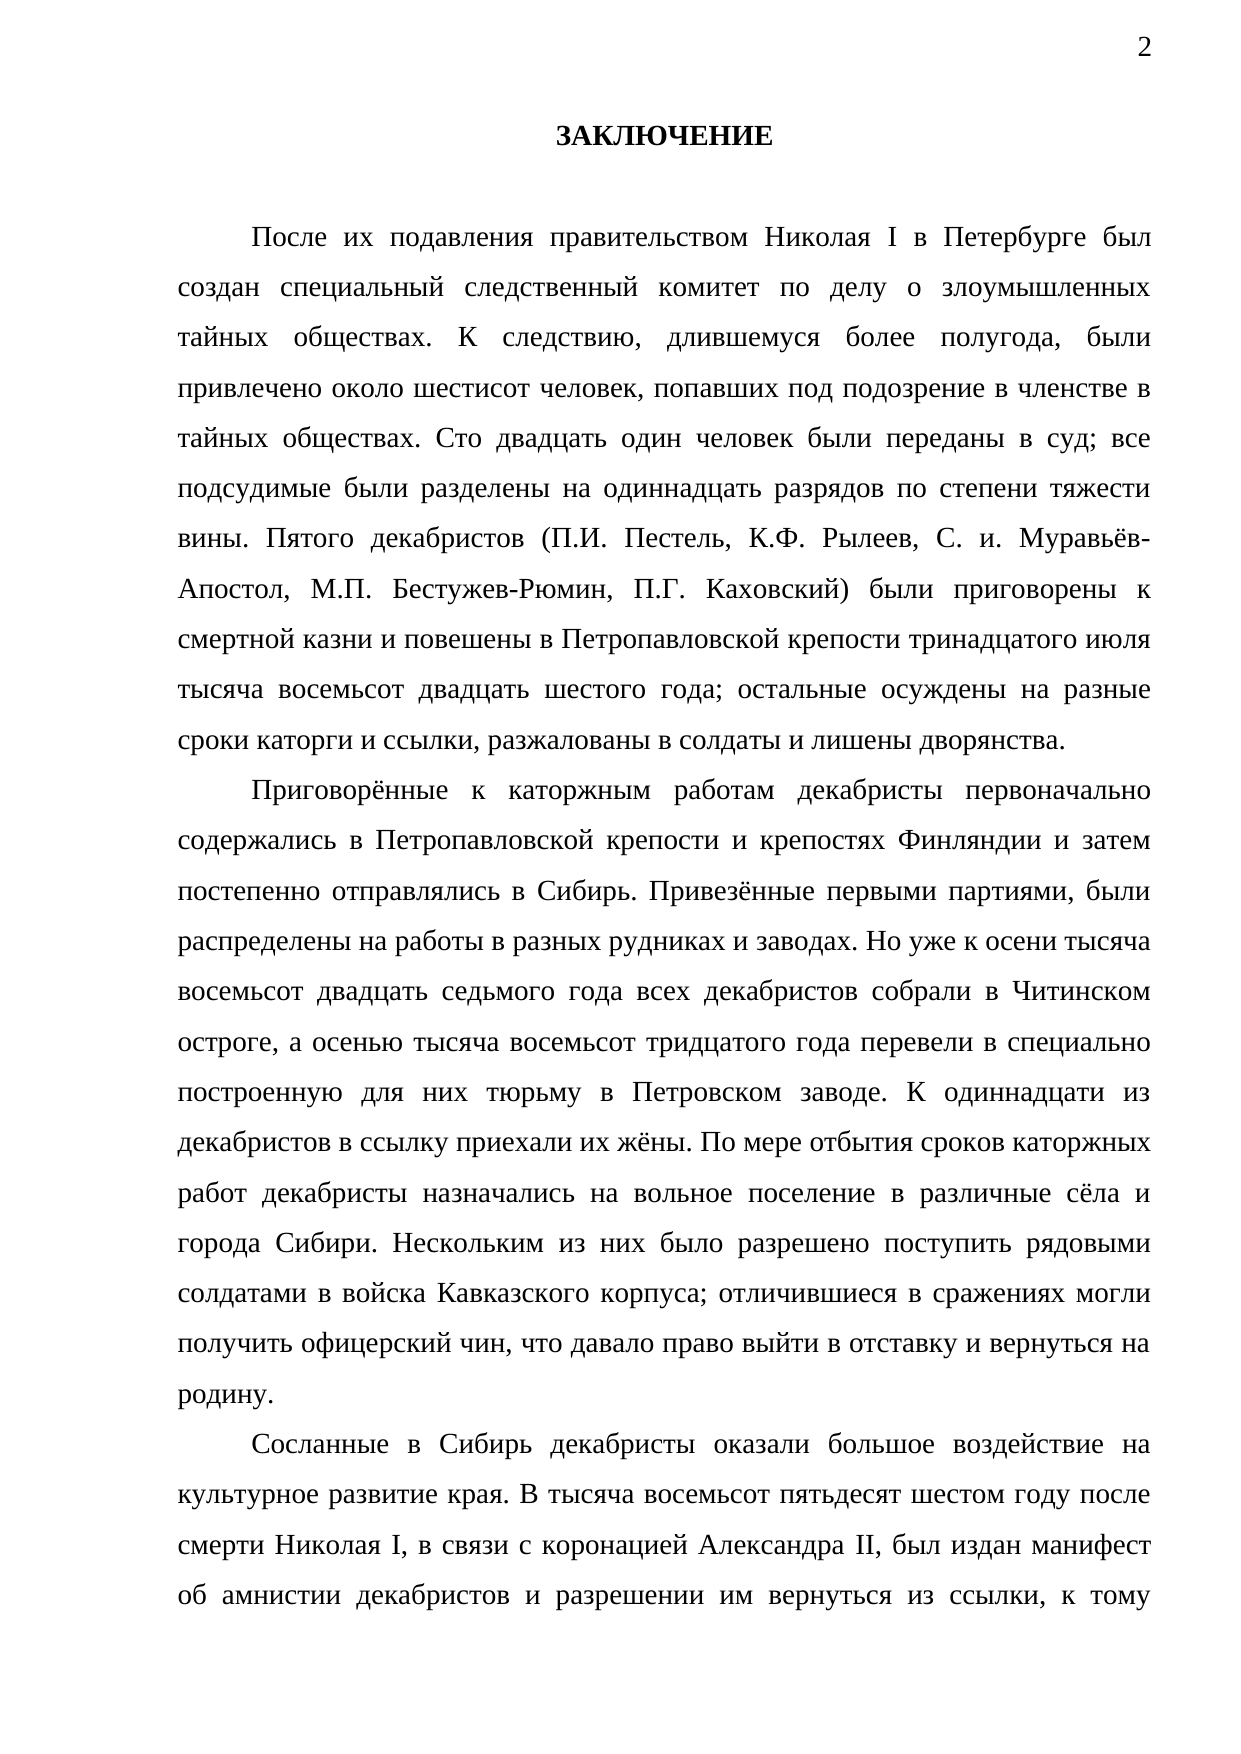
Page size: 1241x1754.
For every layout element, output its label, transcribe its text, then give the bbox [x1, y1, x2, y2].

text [177, 1426, 1152, 1611]
subtitle ЗАКЛЮЧЕНИЕ [177, 118, 1152, 152]
text Приговорённые к каторжным работам декабристы первоначально содержались в Петропавловской крепости и крепостях Финляндии и затем постепенно отправлялись в Сибирь. Привезённые первыми партиями, были распределены на работы в разных рудниках и заводах. Но уже к осени тысяча восемьсот двадцать седьмого года всех декабристов собрали в Читинском остроге, а осенью тысяча восемьсот тридцатого года перевели в специально построенную для них тюрьму в Петровском заводе. К одиннадцати из декабристов в ссылку приехали их жёны. По мере отбытия сроков каторжных работ декабристы назначались на вольное поселение в различные сёла и города Сибири. Нескольким из них было разрешено поступить рядовыми солдатами в войска Кавказского корпуса; отличившиеся в сражениях могли получить офицерский чин, что давало право выйти в отставку и вернуться на родину. [177, 772, 1152, 1409]
text После их подавления правительством Николая I в Петербурге был создан специальный следственный комитет по делу о злоумышленных тайных обществах. К следствию, длившемуся более полугода, были привлечено около шестисот человек, попавших под подозрение в членстве в тайных обществах. Сто двадцать один человек были переданы в суд; все подсудимые были разделены на одиннадцать разрядов по степени тяжести вины. Пятого декабристов (П.И. Пестель, К.Ф. Рылеев, С. и. Муравьёв-Апостол, М.П. Бестужев-Рюмин, П.Г. Каховский) были приговорены к смертной казни и повешены в Петропавловской крепости тринадцатого июля тысяча восемьсот двадцать шестого года; остальные осуждены на разные сроки каторги и ссылки, разжалованы в солдаты и лишены дворянства. [177, 219, 1152, 755]
